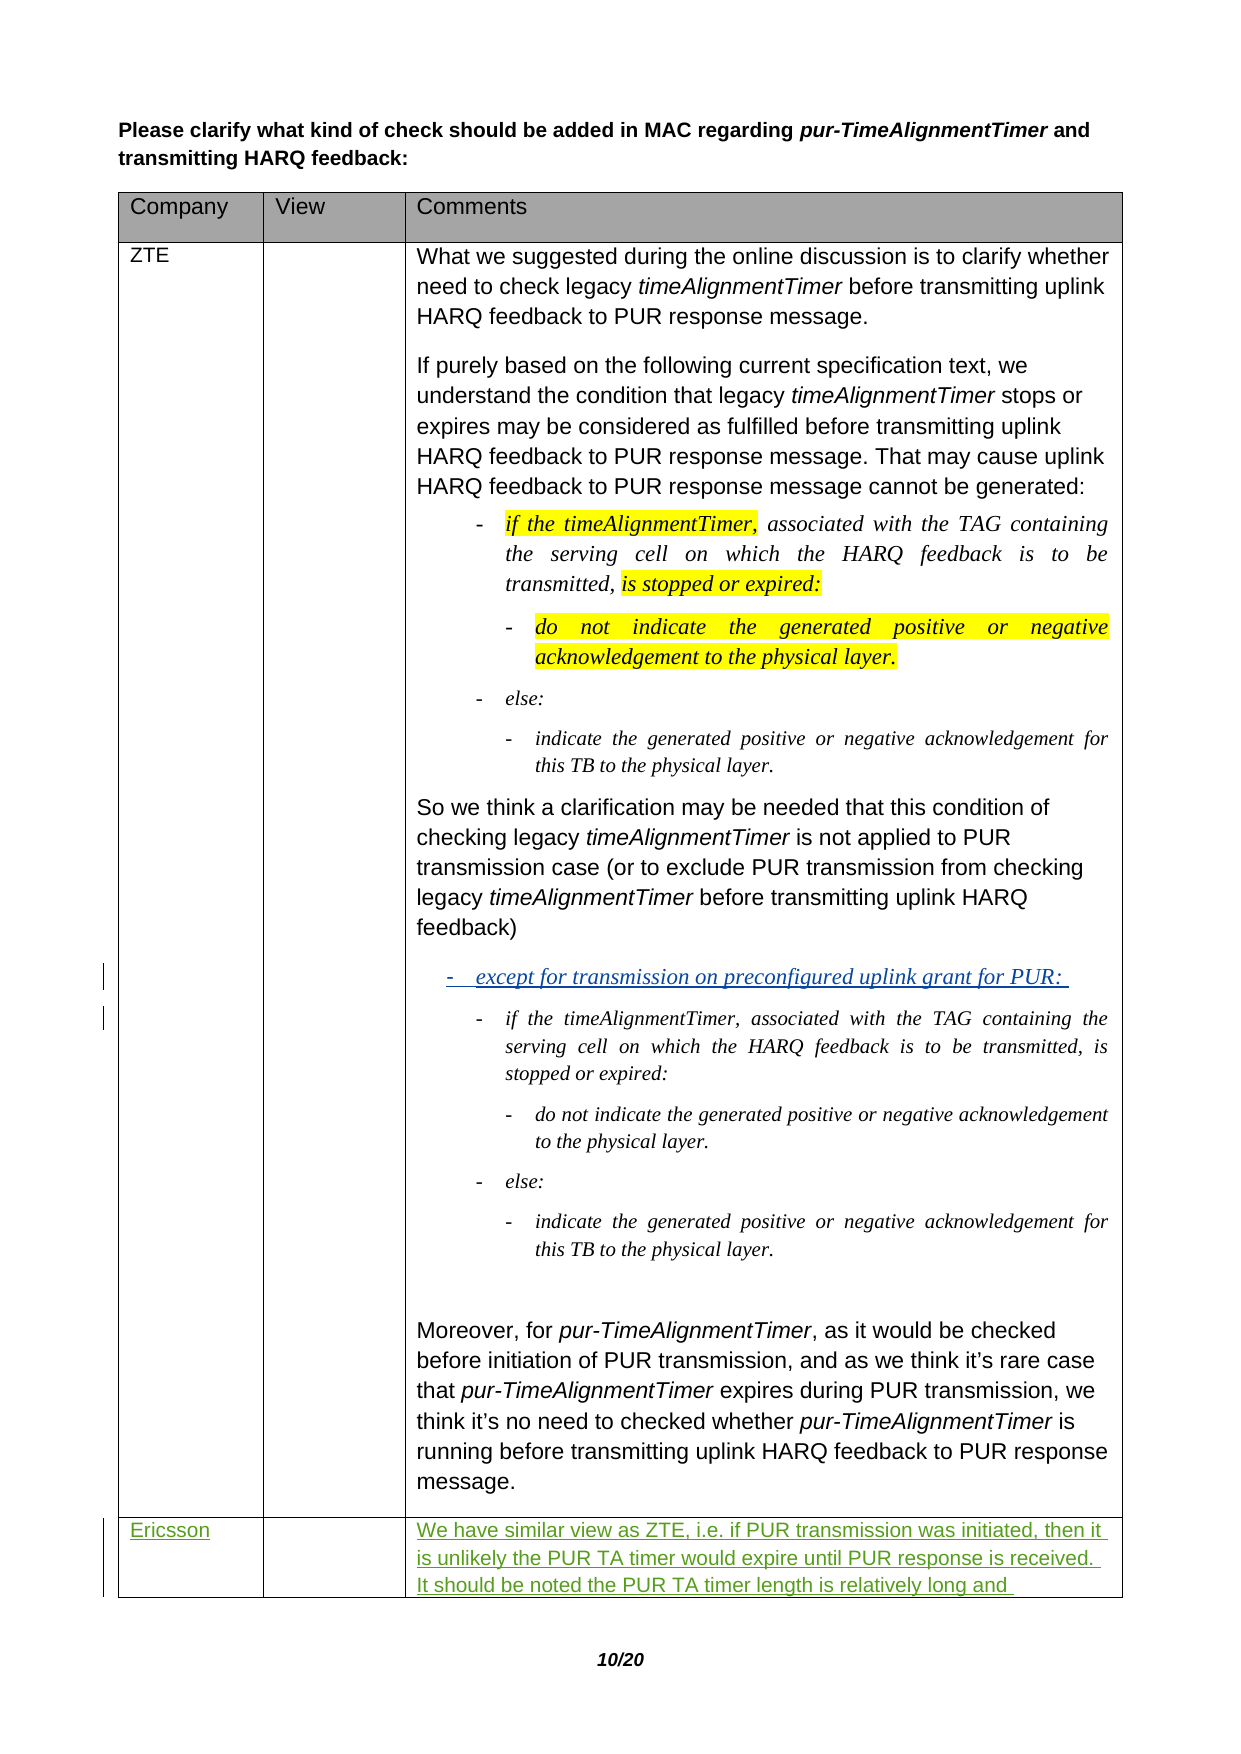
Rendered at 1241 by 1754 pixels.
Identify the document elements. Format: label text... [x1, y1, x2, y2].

table_cell [406, 1518, 1122, 1597]
table_header View [264, 193, 405, 242]
table_cell What we suggested during the online discussion is to clarify whether need to check legacy timeAlignmentTimer before transmitting uplink HARQ feedback to PUR response message. If purely based on the following current specification text, we understand the condition that legacy timeAlignmentTimer stops or expires may be considered as fulfilled before transmitting uplink HARQ feedback to PUR response message. That may cause uplink HARQ feedback to PUR response message cannot be generated: - if the timeAlignmentTimer, associated with the TAG containing the serving cell on which the HARQ feedback is to be transmitted, is stopped or expired: - do not indicate the generated positive or negative acknowledgement to the physical layer. - else: - indicate the generated positive or negative acknowledgement for this TB to the physical layer. So we think a clarification may be needed that this condition of checking legacy timeAlignmentTimer is not applied to PUR transmission case (or to exclude PUR transmission from checking legacy timeAlignmentTimer before transmitting uplink HARQ feedback) - if the timeAlignmentTimer, associated with the TAG containing the serving cell on which the HARQ feedback is to be transmitted, is stopped or expired: - do not indicate the generated positive or negative acknowledgement to the physical layer. - else: - indicate the generated positive or negative acknowledgement for this TB to the physical layer. Moreover, for pur-TimeAlignmentTimer, as it would be checked before initiation of PUR transmission, and as we think it’s rare case that pur-TimeAlignmentTimer expires during PUR transmission, we think it’s no need to checked whether pur-TimeAlignmentTimer is running before transmitting uplink HARQ feedback to PUR response message. [406, 243, 1122, 1517]
table_cell [119, 1518, 263, 1597]
table_cell ZTE [119, 243, 263, 1517]
table_header Company [119, 193, 263, 242]
table_cell [264, 243, 405, 1517]
text Please clarify what kind of check should be added in MAC regarding pur-TimeAlignmentTimer and transmitting HARQ feedback: [118, 118, 1122, 169]
table_header Comments [406, 193, 1122, 242]
table_cell [264, 1518, 405, 1597]
